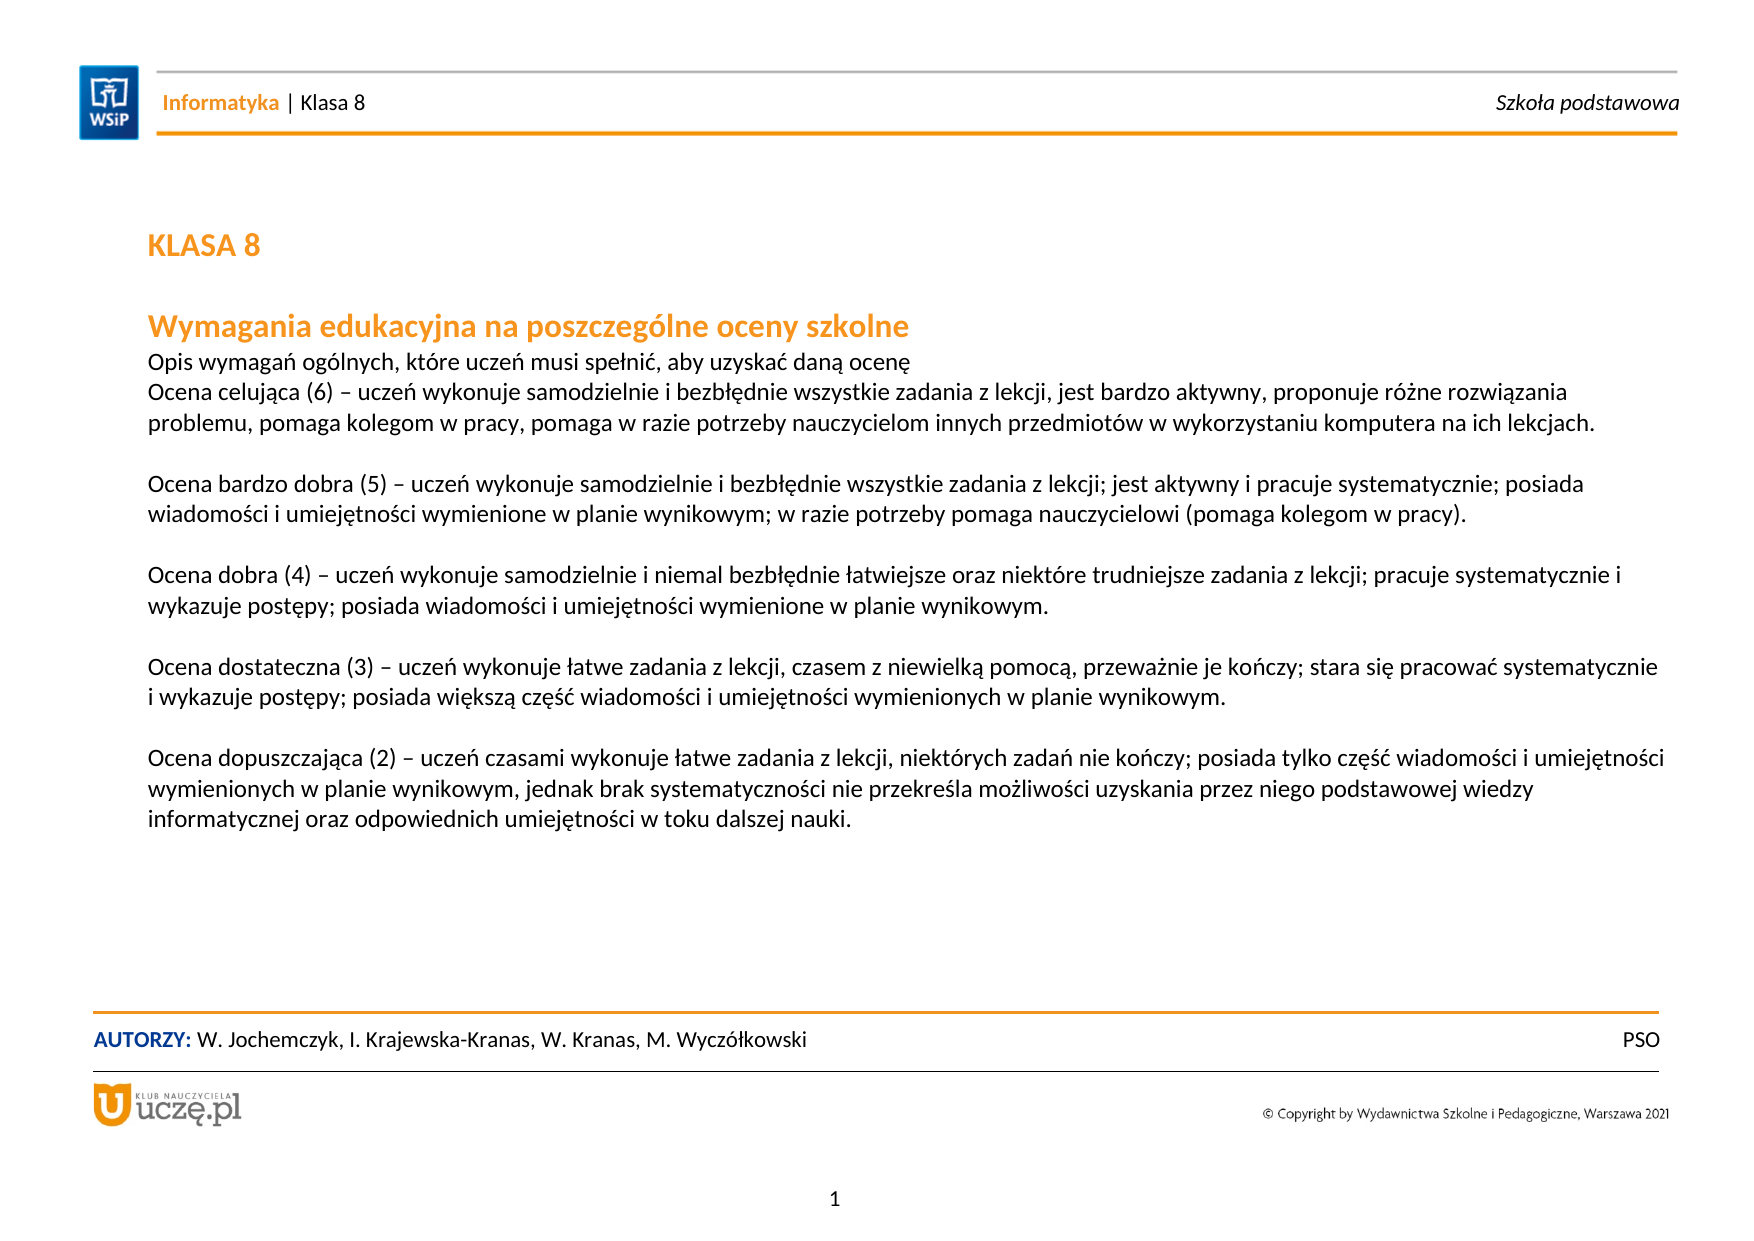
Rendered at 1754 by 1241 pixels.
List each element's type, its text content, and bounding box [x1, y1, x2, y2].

text Ocena dobra (4) – uczeń wykonuje samodzielnie i niemal bezbłędnie łatwiejsze oraz niektóre trudniejsze zadania z lekcji; pracuje systematycznie i wykazuje postępy; posiada wiadomości i umiejętności wymienione w planie wynikowym. [148, 559, 1668, 620]
picture [1671, 100, 1677, 109]
text KLASA 8 [148, 223, 1668, 264]
text Ocena dopuszczająca (2) – uczeń czasami wykonuje łatwe zadania z lekcji, niektórych zadań nie kończy; posiada tylko część wiadomości i umiejętności wymienionych w planie wynikowym, jednak brak systematyczności nie przekreśla możliwości uzyskania przez niego podstawowej wiedzy informatycznej oraz odpowiednich umiejętności w toku dalszej nauki. [148, 742, 1668, 834]
picture [93, 1080, 1669, 1129]
text Ocena celująca (6) – uczeń wykonuje samodzielnie i bezbłędnie wszystkie zadania z lekcji, jest bardzo aktywny, proponuje różne rozwiązania problemu, pomaga kolegom w pracy, pomaga w razie potrzeby nauczycielom innych przedmiotów w wykorzystaniu komputera na ich lekcjach. [148, 376, 1668, 437]
text Wymagania edukacyjna na poszczególne oceny szkolne [148, 305, 1668, 346]
text Ocena dostateczna (3) – uczeń wykonuje łatwe zadania z lekcji, czasem z niewielką pomocą, przeważnie je kończy; stara się pracować systematycznie i wykazuje postępy; posiada większą część wiadomości i umiejętności wymienionych w planie wynikowym. [148, 651, 1668, 712]
text Ocena bardzo dobra (5) – uczeń wykonuje samodzielnie i bezbłędnie wszystkie zadania z lekcji; jest aktywny i pracuje systematycznie; posiada wiadomości i umiejętności wymienione w planie wynikowym; w razie potrzeby pomaga nauczycielowi (pomaga kolegom w pracy). [148, 468, 1668, 529]
picture [0, 7, 1678, 164]
text Opis wymagań ogólnych, które uczeń musi spełnić, aby uzyskać daną ocenę [148, 346, 1668, 376]
